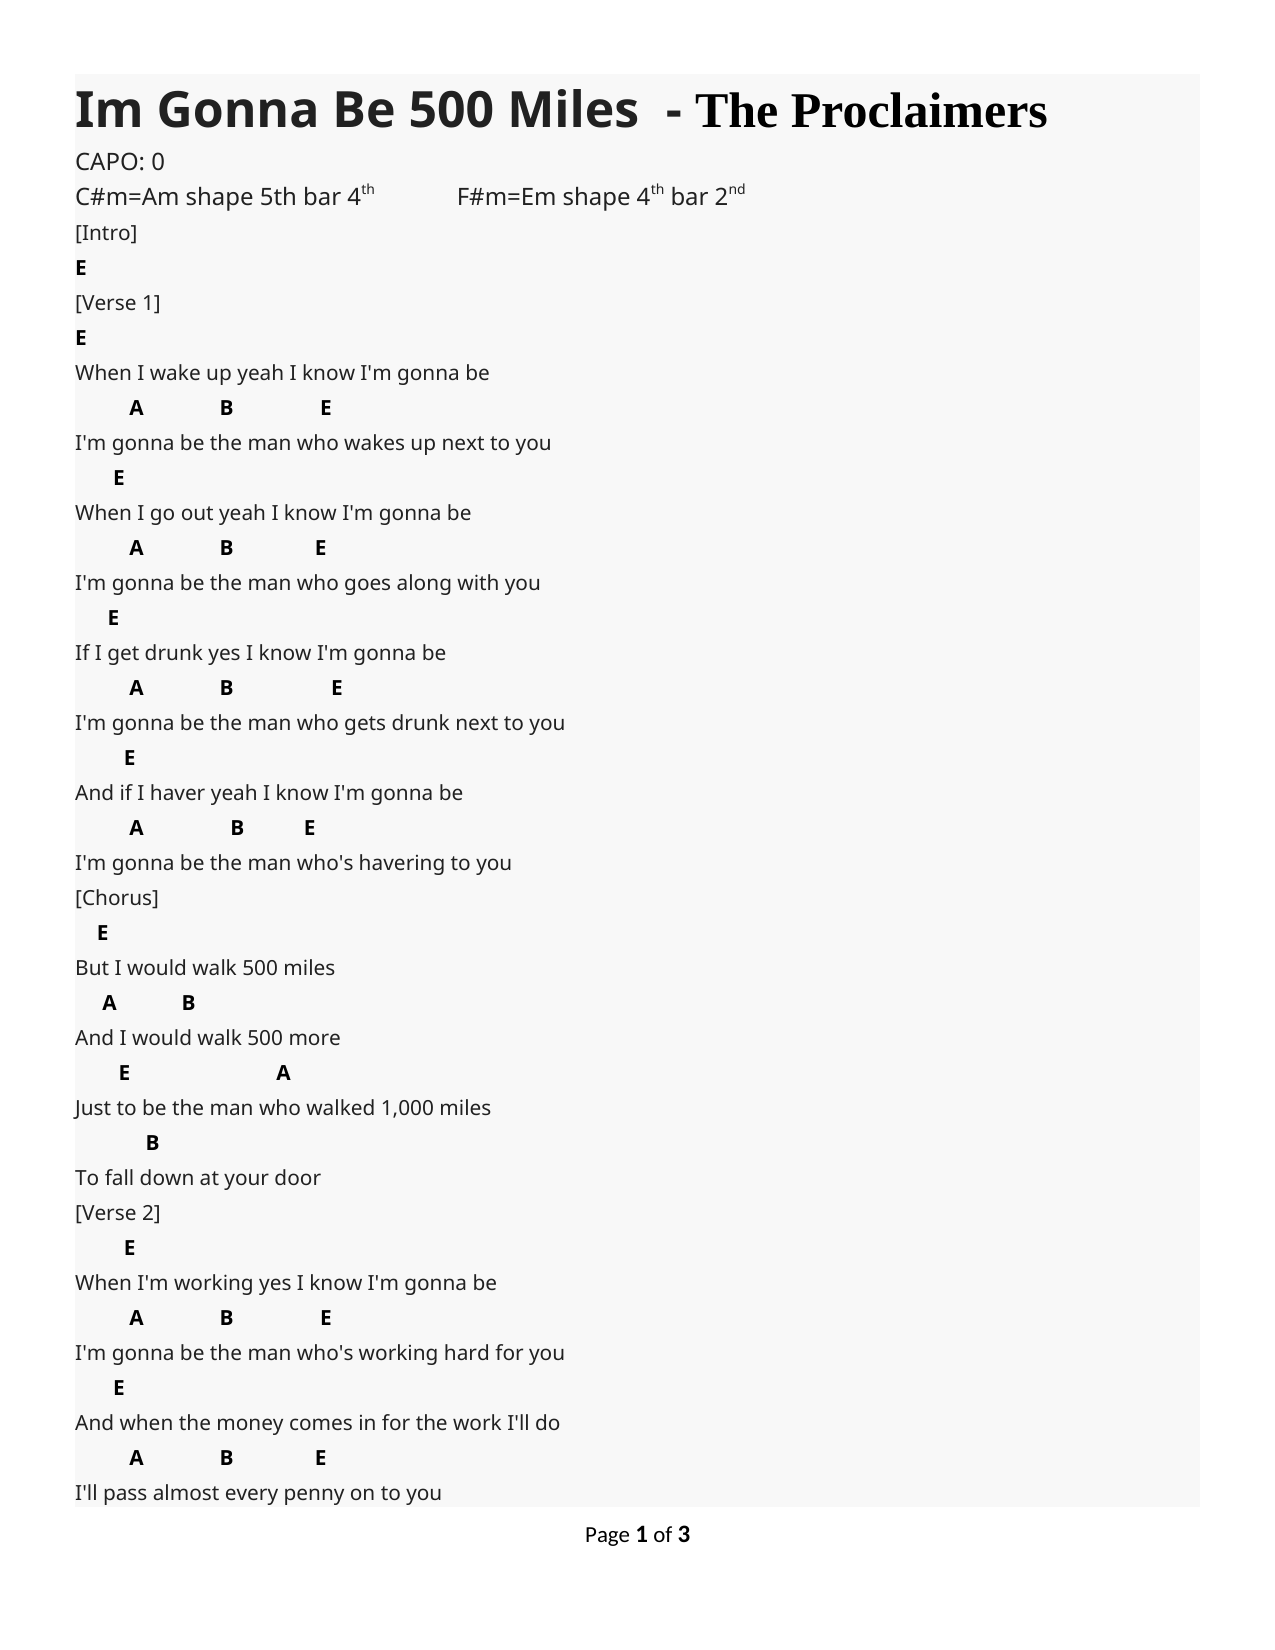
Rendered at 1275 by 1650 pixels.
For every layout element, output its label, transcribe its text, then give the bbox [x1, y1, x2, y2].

text I'm gonna be the man who's havering to you [75, 842, 1200, 877]
text A B E [75, 1437, 1200, 1472]
text A B E [75, 387, 1200, 422]
text E [75, 597, 1200, 632]
text And if I haver yeah I know I'm gonna be [75, 772, 1200, 807]
text A B E [75, 667, 1200, 702]
text And I would walk 500 more [75, 1017, 1200, 1052]
text I'm gonna be the man who wakes up next to you [75, 422, 1200, 457]
text A B E [75, 807, 1200, 842]
text [Chorus] [75, 877, 1200, 912]
text E [75, 912, 1200, 947]
text E [75, 1367, 1200, 1402]
text When I go out yeah I know I'm gonna be [75, 492, 1200, 527]
text E A [75, 1052, 1200, 1087]
text E [75, 247, 1200, 282]
text A B E [75, 1297, 1200, 1332]
text When I'm working yes I know I'm gonna be [75, 1262, 1200, 1297]
text [Verse 1] [75, 282, 1200, 317]
text Just to be the man who walked 1,000 miles [75, 1087, 1200, 1122]
text I'll pass almost every penny on to you [75, 1472, 1200, 1507]
text I'm gonna be the man who's working hard for you [75, 1332, 1200, 1367]
text I'm gonna be the man who goes along with you [75, 562, 1200, 597]
text But I would walk 500 miles [75, 947, 1200, 982]
text And when the money comes in for the work I'll do [75, 1402, 1200, 1437]
text I'm gonna be the man who gets drunk next to you [75, 702, 1200, 737]
text E [75, 1227, 1200, 1262]
text E [75, 737, 1200, 772]
text E [75, 457, 1200, 492]
text When I wake up yeah I know I'm gonna be [75, 352, 1200, 387]
text A B E [75, 527, 1200, 562]
text E [75, 317, 1200, 352]
text [Intro] [75, 212, 1200, 247]
text A B [75, 982, 1200, 1017]
text [Verse 2] [75, 1192, 1200, 1227]
text B [75, 1122, 1200, 1157]
text If I get drunk yes I know I'm gonna be [75, 632, 1200, 667]
text CAPO: 0 [75, 142, 1200, 177]
text C#m=Am shape 5th bar 4th F#m=Em shape 4th bar 2nd [75, 177, 1200, 212]
text To fall down at your door [75, 1157, 1200, 1192]
